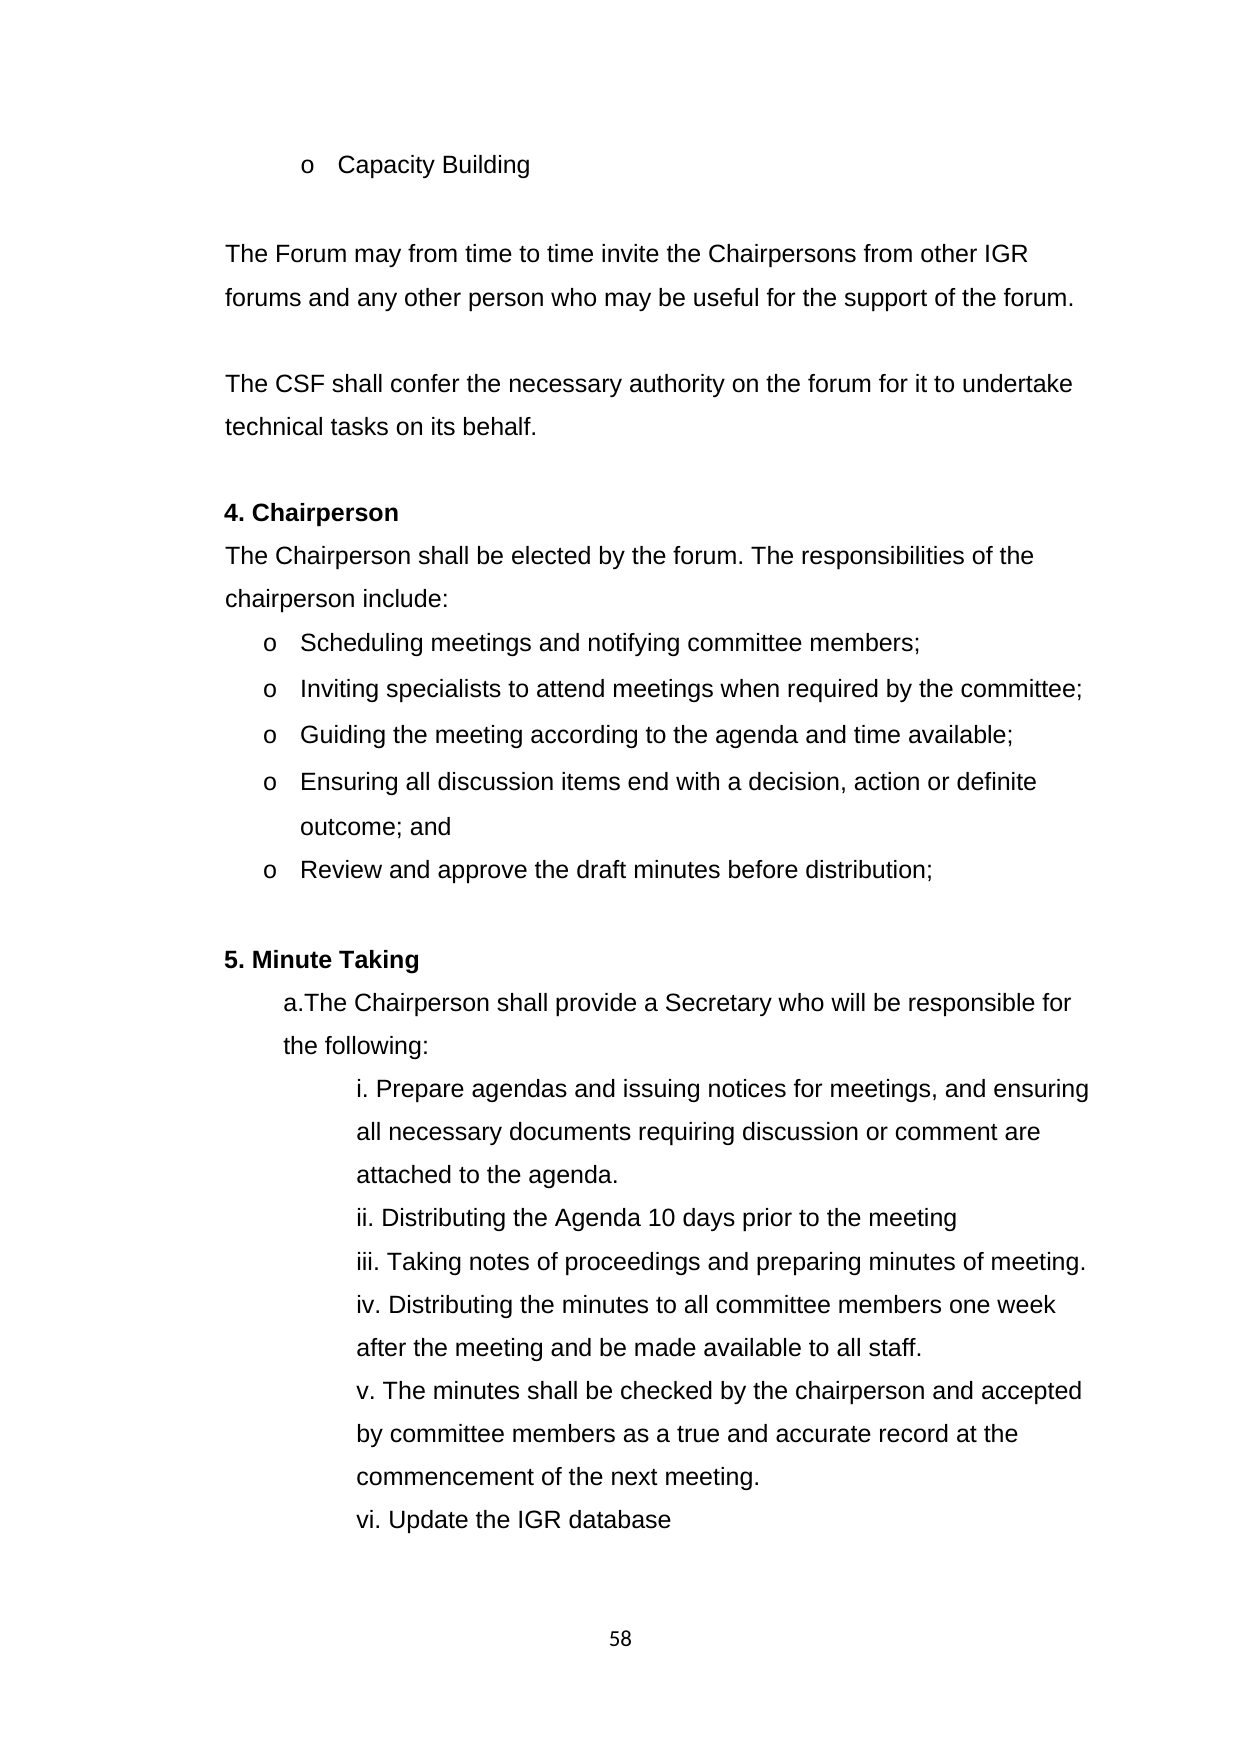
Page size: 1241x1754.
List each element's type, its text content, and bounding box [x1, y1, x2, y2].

text 4. Chairperson [224, 498, 1090, 527]
list Inviting specialists to attend meetings when required by the committee; [262, 674, 1090, 705]
text v. The minutes shall be checked by the chairperson and accepted by committee members as a true and accurate record at the commencement of the next meeting. [356, 1376, 1090, 1491]
list Guiding the meeting according to the agenda and time available; [262, 720, 1090, 751]
list Ensuring all discussion items end with a decision, action or definite outcome; and [262, 767, 1090, 841]
text a.The Chairperson shall provide a Secretary who will be responsible for the following: [283, 988, 1090, 1059]
text iii. Taking notes of proceedings and preparing minutes of meeting. [356, 1246, 1090, 1275]
list Review and approve the draft minutes before distribution; [262, 855, 1090, 886]
text The Forum may from time to time invite the Chairpersons from other IGR forums and any other person who may be useful for the support of the forum. [225, 239, 1090, 311]
text iv. Distributing the minutes to all committee members one week after the meeting and be made available to all staff. [356, 1289, 1090, 1361]
text 5. Minute Taking [224, 944, 1090, 973]
list Scheduling meetings and notifying committee members; [262, 628, 1090, 658]
text ii. Distributing the Agenda 10 days prior to the meeting [356, 1203, 1090, 1232]
text The Chairperson shall be elected by the forum. The responsibilities of the chairperson include: [150, 541, 1090, 613]
text vi. Update the IGR database [356, 1505, 1090, 1534]
list Capacity Building [300, 150, 1090, 181]
text The CSF shall confer the necessary authority on the forum for it to undertake technical tasks on its behalf. [225, 369, 1090, 441]
text i. Prepare agendas and issuing notices for meetings, and ensuring all necessary documents requiring discussion or comment are attached to the agenda. [356, 1074, 1090, 1189]
